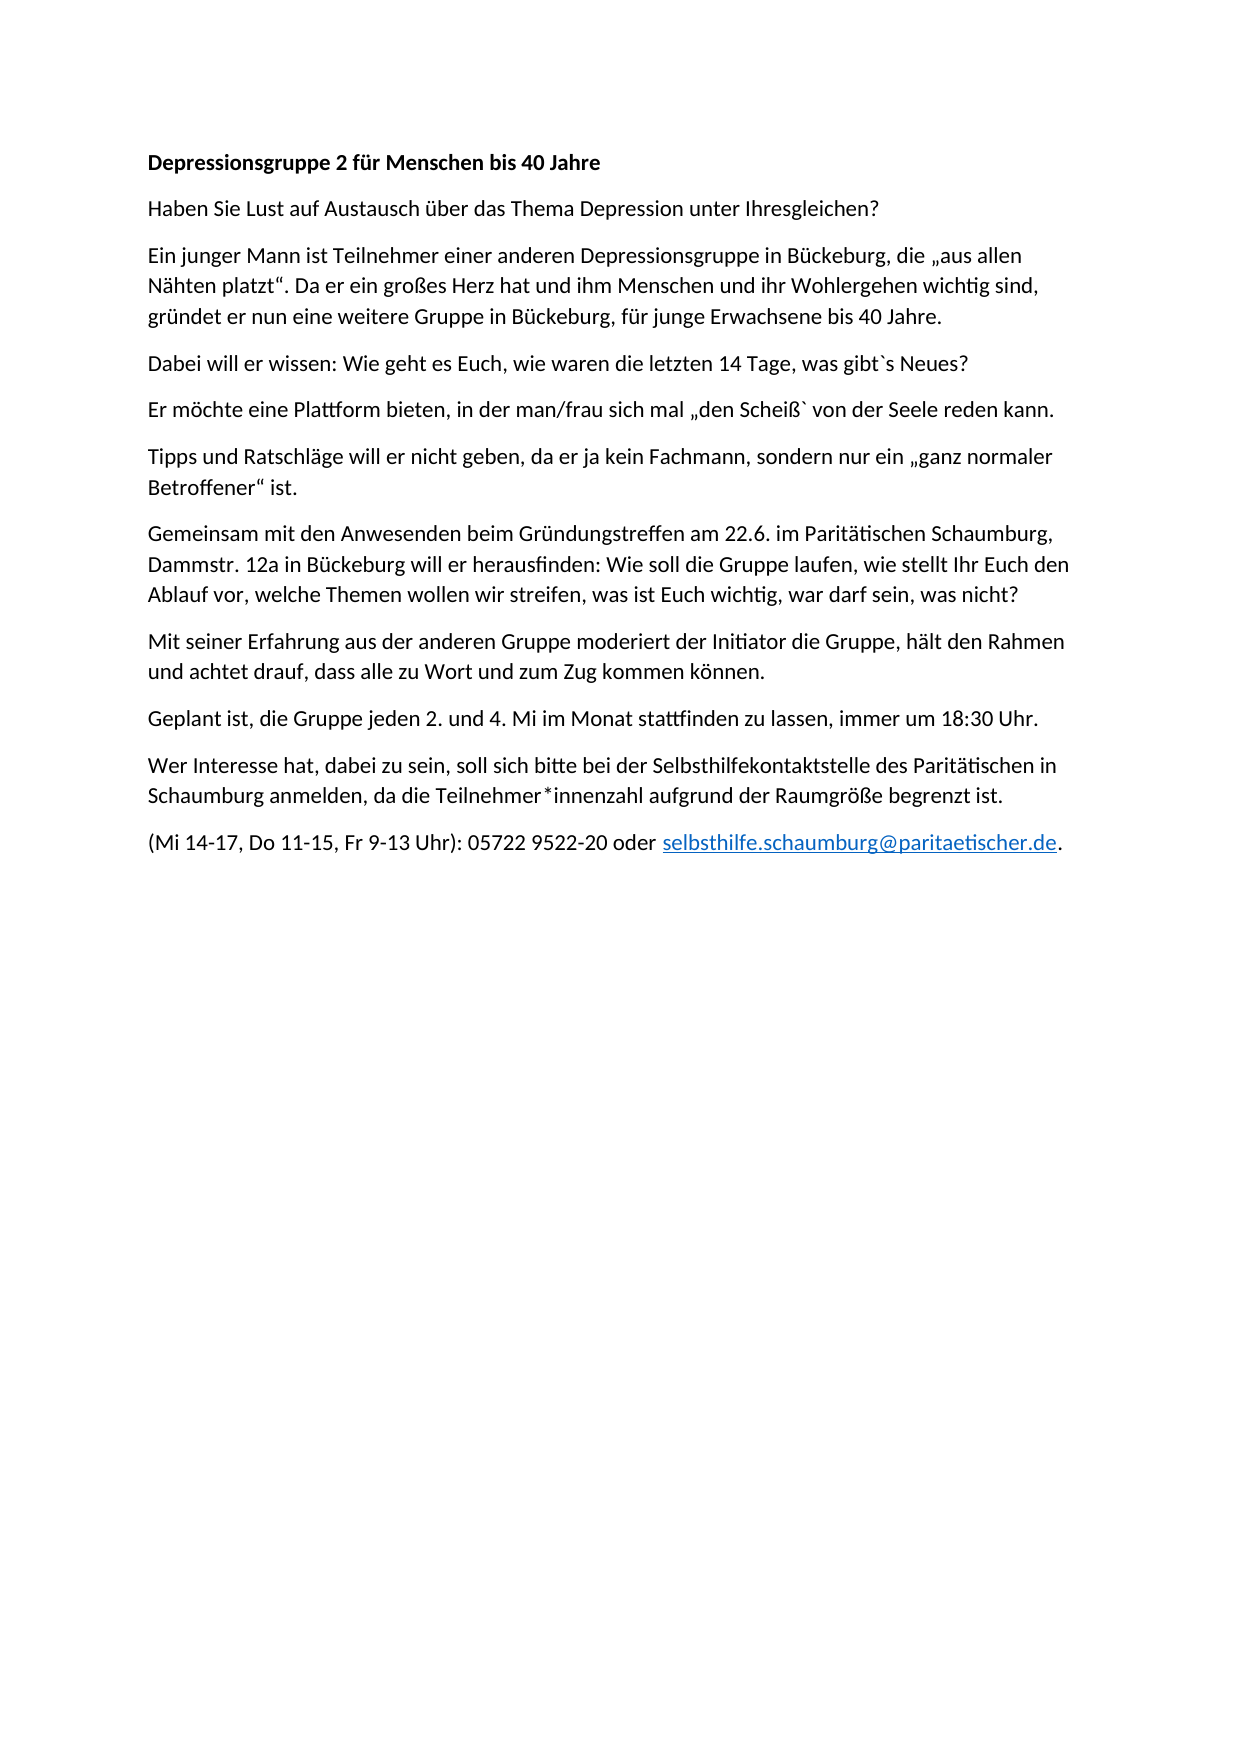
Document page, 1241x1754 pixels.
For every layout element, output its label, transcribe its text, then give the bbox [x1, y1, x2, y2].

text Mit seiner Erfahrung aus der anderen Gruppe moderiert der Initiator die Gruppe, hält den Rahmen und achtet drauf, dass alle zu Wort und zum Zug kommen können. [148, 627, 1093, 685]
text Wer Interesse hat, dabei zu sein, soll sich bitte bei der Selbsthilfekontaktstelle des Paritätischen in Schaumburg anmelden, da die Teilnehmer*innenzahl aufgrund der Raumgröße begrenzt ist. [148, 751, 1093, 809]
text Er möchte eine Plattform bieten, in der man/frau sich mal „den Scheiß` von der Seele reden kann. [148, 396, 1093, 423]
text Ein junger Mann ist Teilnehmer einer anderen Depressionsgruppe in Bückeburg, die „aus allen Nähten platzt“. Da er ein großes Herz hat und ihm Menschen und ihr Wohlergehen wichtig sind, gründet er nun eine weitere Gruppe in Bückeburg, für junge Erwachsene bis 40 Jahre. [148, 241, 1093, 330]
text Geplant ist, die Gruppe jeden 2. und 4. Mi im Monat stattfinden zu lassen, immer um 18:30 Uhr. [148, 704, 1093, 732]
text Depressionsgruppe 2 für Menschen bis 40 Jahre [148, 148, 1093, 176]
text Gemeinsam mit den Anwesenden beim Gründungstreffen am 22.6. im Paritätischen Schaumburg, Dammstr. 12a in Bückeburg will er herausfinden: Wie soll die Gruppe laufen, wie stellt Ihr Euch den Ablauf vor, welche Themen wollen wir streifen, was ist Euch wichtig, war darf sein, was nicht? [148, 519, 1093, 608]
text Dabei will er wissen: Wie geht es Euch, wie waren die letzten 14 Tage, was gibt`s Neues? [148, 349, 1093, 377]
text (Mi 14-17, Do 11-15, Fr 9-13 Uhr): 05722 9522-20 oder selbsthilfe.schaumburg@paritaetischer.de. [148, 828, 1093, 856]
text Haben Sie Lust auf Austausch über das Thema Depression unter Ihresgleichen? [148, 194, 1093, 222]
text Tipps und Ratschläge will er nicht geben, da er ja kein Fachmann, sondern nur ein „ganz normaler Betroffener“ ist. [148, 442, 1093, 501]
